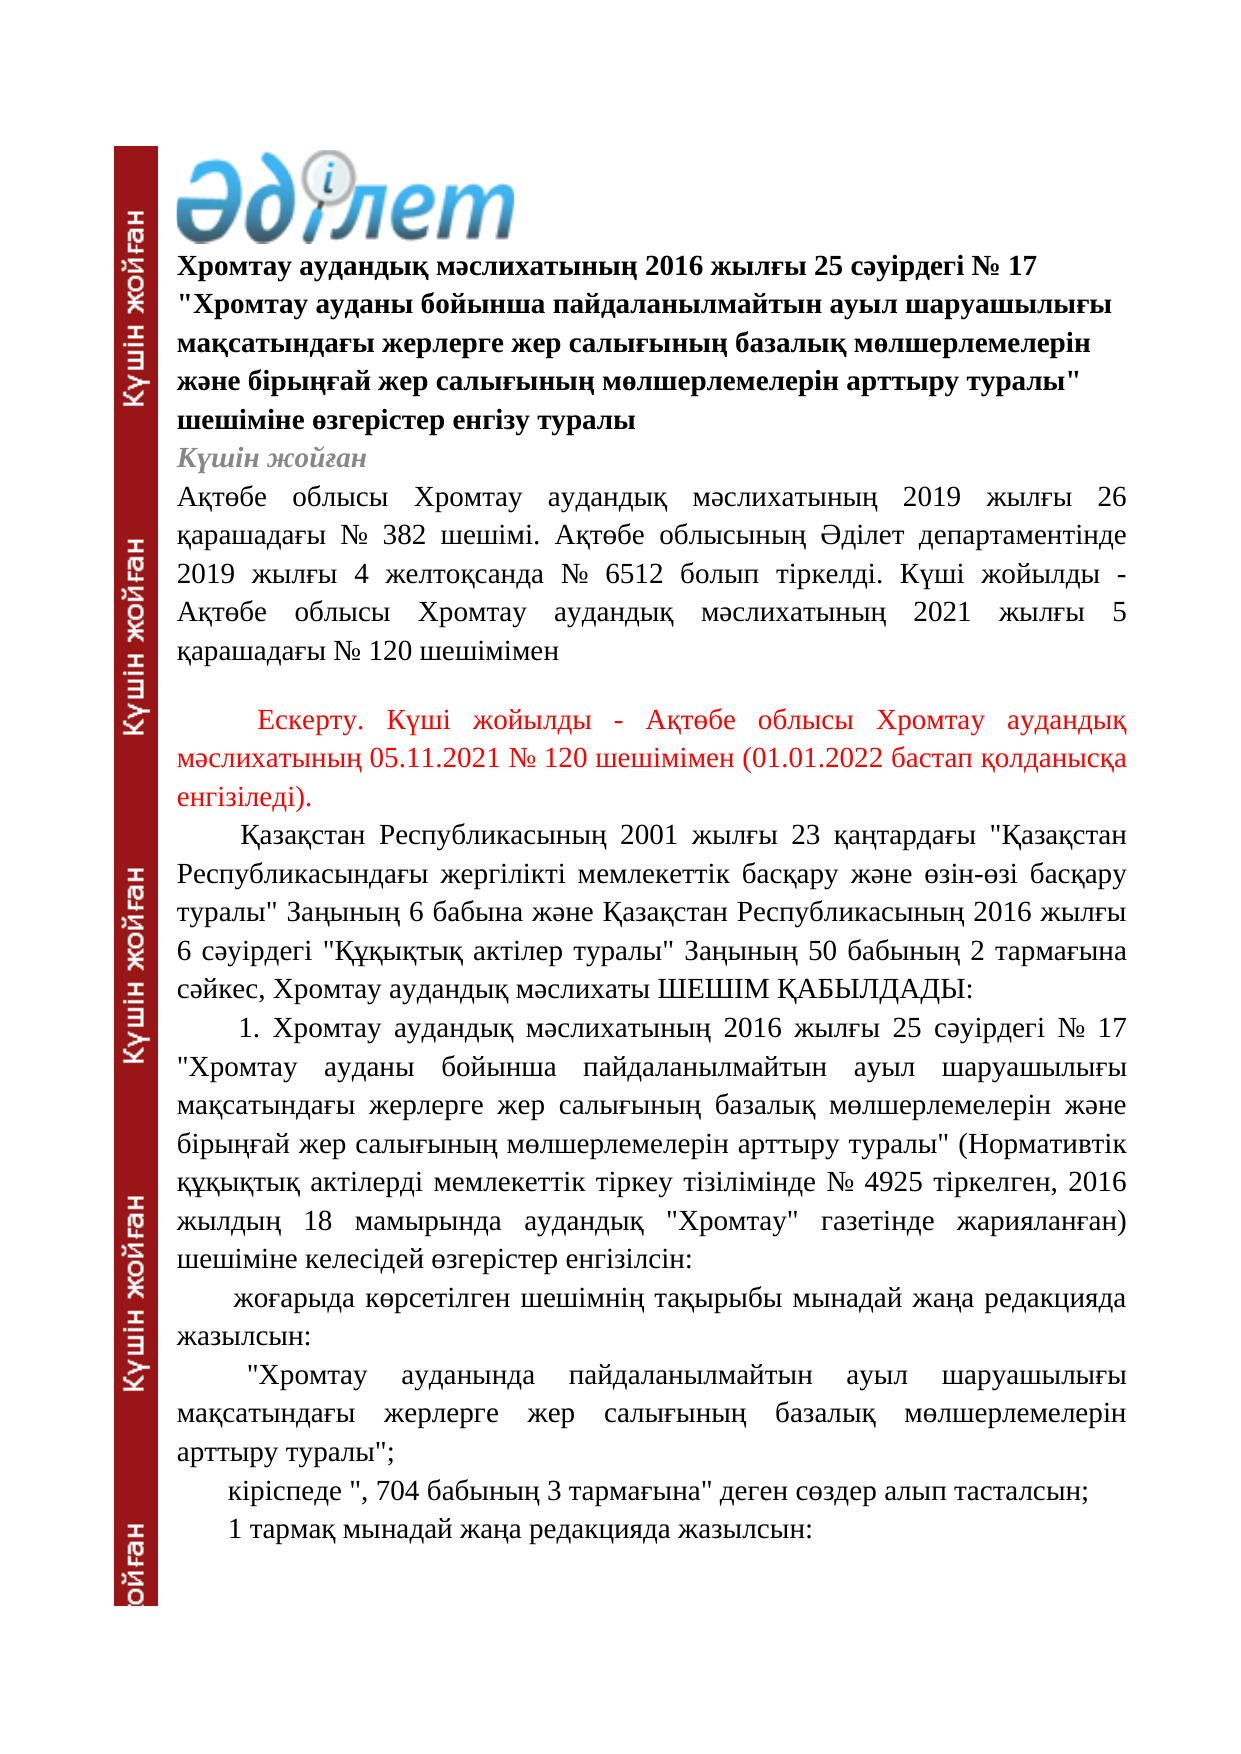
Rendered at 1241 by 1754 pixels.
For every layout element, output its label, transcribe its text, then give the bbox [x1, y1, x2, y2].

text Ескерту. Күші жойылды - Ақтөбе облысы Хромтау аудандық мәслихатының 05.11.2021 № 120 шешімімен (01.01.2022 бастап қолданысқа енгізіледі). [112, 702, 1128, 812]
picture [114, 812, 158, 817]
picture [114, 435, 158, 440]
picture [114, 146, 158, 248]
text Күшін жойған [112, 440, 1128, 474]
picture [114, 474, 158, 479]
picture [176, 150, 515, 244]
picture [114, 667, 158, 702]
picture [114, 1468, 158, 1473]
text 1. Хромтау аудандық мәслихатының 2016 жылғы 25 сәуірдегі № 17 "Хромтау ауданы бойынша пайдаланылмайтын ауыл шаруашылығы мақсатындағы жерлерге жер салығының базалық мөлшерлемелерін және бірыңғай жер салығының мөлшерлемелерін арттыру туралы" (Нормативтік құқықтық актілерді мемлекеттік тіркеу тізілімінде № 4925 тіркелген, 2016 жылдың 18 мамырында аудандық "Хромтау" газетінде жарияланған) шешіміне келесідей өзгерістер енгізілсін: [112, 1010, 1128, 1275]
picture [114, 1506, 158, 1511]
picture [114, 1005, 158, 1010]
text кіріспеде ", 704 бабының 3 тармағына" деген сөздер алып тасталсын; [112, 1473, 1128, 1506]
picture [114, 1352, 158, 1357]
text Хромтау аудандық мәслихатының 2016 жылғы 25 сәуірдегі № 17 "Хромтау ауданы бойынша пайдаланылмайтын ауыл шаруашылығы мақсатындағы жерлерге жер салығының базалық мөлшерлемелерін және бірыңғай жер салығының мөлшерлемелерін арттыру туралы" шешіміне өзгерістер енгізу туралы [112, 248, 1128, 435]
text Қазақстан Республикасының 2001 жылғы 23 қаңтардағы "Қазақстан Республикасындағы жергілікті мемлекеттік басқару және өзін-өзі басқару туралы" Заңының 6 бабына және Қазақстан Республикасының 2016 жылғы 6 сәуірдегі "Құқықтық актілер туралы" Заңының 50 бабының 2 тармағына сәйкес, Хромтау аудандық мәслихаты ШЕШІМ ҚАБЫЛДАДЫ: [112, 817, 1128, 1005]
picture [114, 1545, 158, 1606]
picture [114, 1275, 158, 1280]
text 1 тармақ мынадай жаңа редакцияда жазылсын: [112, 1511, 1128, 1545]
text жоғарыда көрсетілген шешімнің тақырыбы мынадай жаңа редакцияда жазылсын: [112, 1280, 1128, 1352]
text Ақтөбе облысы Хромтау аудандық мәслихатының 2019 жылғы 26 қарашадағы № 382 шешімі. Ақтөбе облысының Әділет департаментінде 2019 жылғы 4 желтоқсанда № 6512 болып тіркелді. Күші жойылды - Ақтөбе облысы Хромтау аудандық мәслихатының 2021 жылғы 5 қарашадағы № 120 шешімімен [112, 479, 1128, 667]
text "Хромтау ауданында пайдаланылмайтын ауыл шаруашылығы мақсатындағы жерлерге жер салығының базалық мөлшерлемелерін арттыру туралы"; [112, 1357, 1128, 1468]
